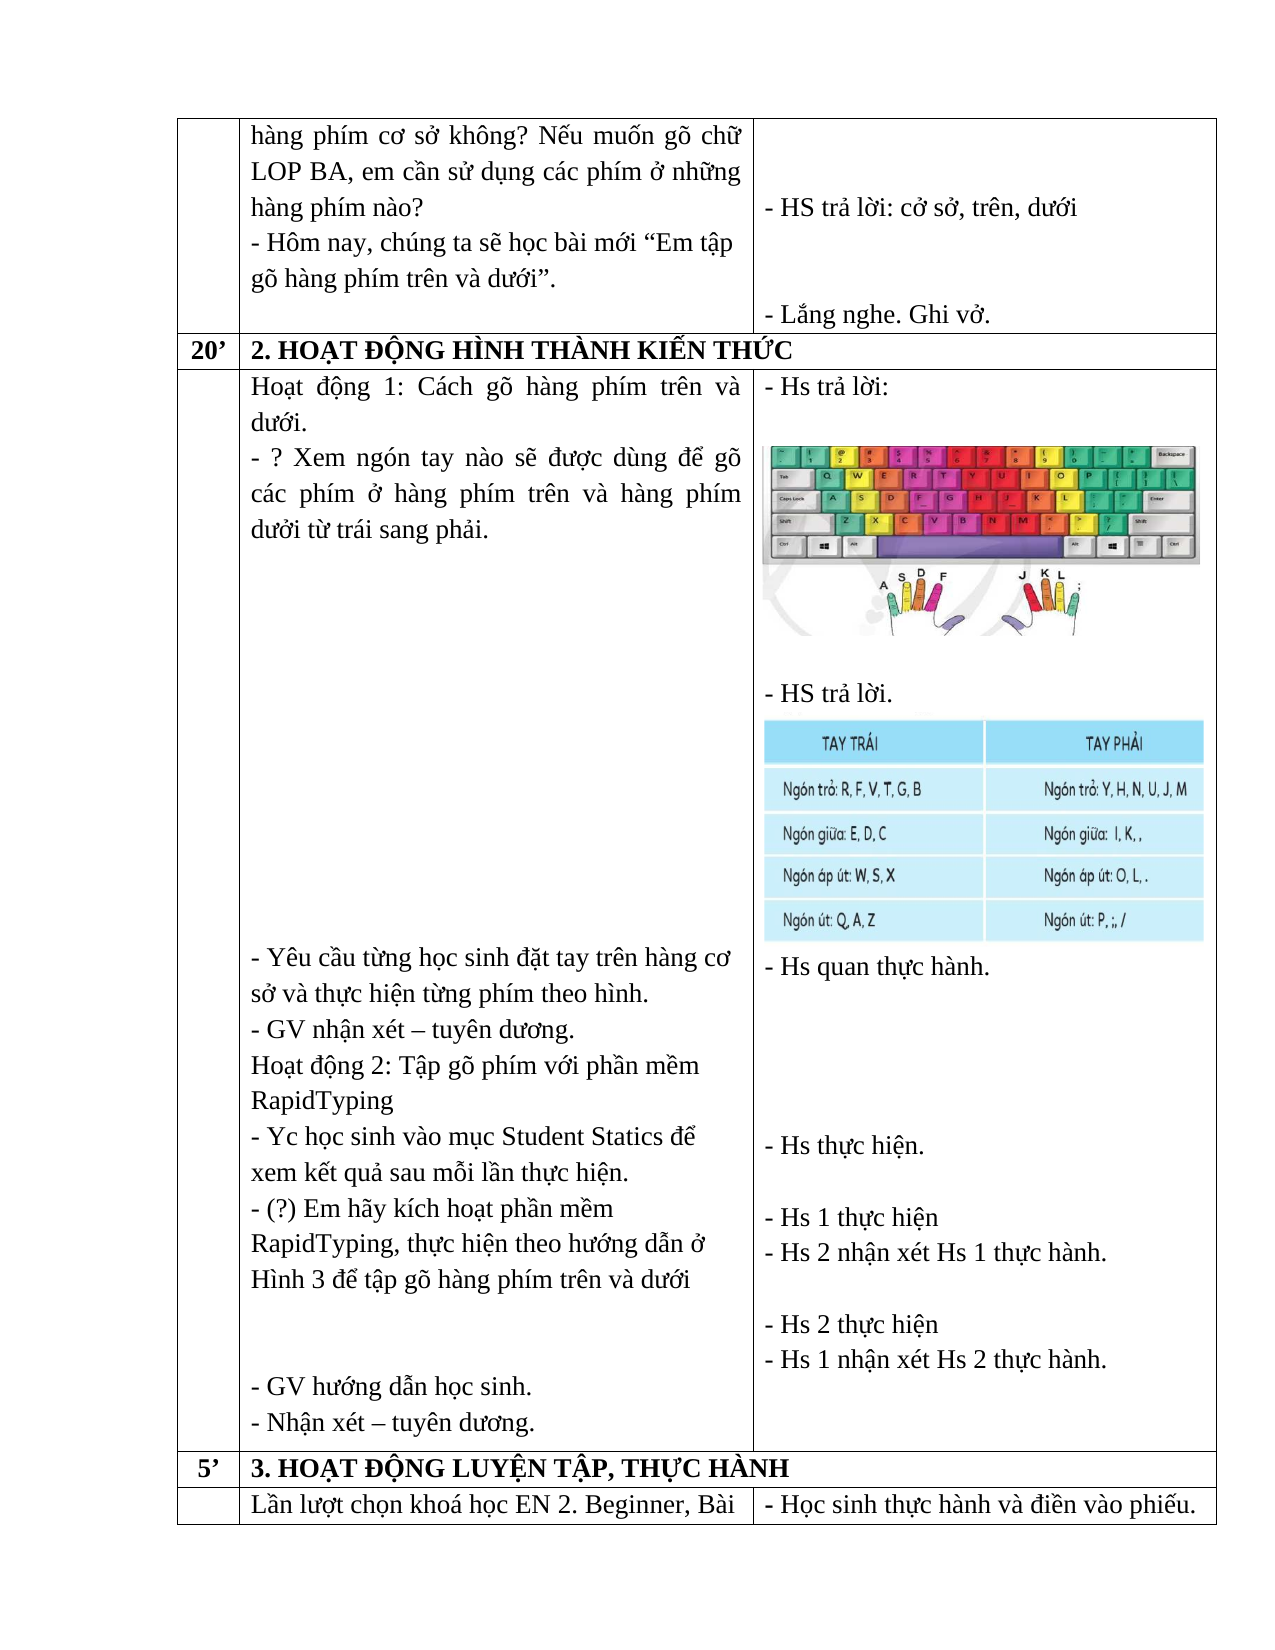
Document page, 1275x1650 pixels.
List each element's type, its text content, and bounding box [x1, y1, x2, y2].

table_cell 20’ [178, 334, 239, 369]
table_cell - Hs trả lời: - HS trả lời. - Hs quan thực hành. - Hs thực hiện. - Hs 1 thực hiện - Hs 2 nhận xét Hs 1 thực hành. - Hs 2 thực hiện - Hs 1 nhận xét Hs 2 thực hành. [754, 370, 1216, 1451]
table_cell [754, 1488, 1216, 1523]
picture [762, 446, 1200, 636]
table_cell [240, 119, 753, 333]
table_cell 3. HOẠT ĐỘNG LUYỆN TẬP, THỰC HÀNH [240, 1452, 1216, 1487]
table_cell [178, 119, 239, 333]
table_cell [754, 119, 1216, 333]
table_cell 2. HOẠT ĐỘNG HÌNH THÀNH KIẾN THỨC [240, 334, 1216, 369]
picture [764, 712, 1204, 947]
table_cell [178, 370, 239, 1451]
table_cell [240, 1488, 753, 1523]
table_cell [178, 1488, 239, 1523]
table_cell Hoạt động 1: Cách gõ hàng phím trên và dưới. - ? Xem ngón tay nào sẽ được dùng để gõ các phím ở hàng phím trên và hàng phím dưởi từ trái sang phải. - Yêu cầu từng học sinh đặt tay trên hàng cơ sở và thực hiện từng phím theo hình. - GV nhận xét – tuyên dương. Hoạt động 2: Tập gõ phím với phần mềm RapidTyping - Yc học sinh vào mục Student Statics để xem kết quả sau mỗi lần thực hiện. - (?) Em hãy kích hoạt phần mềm RapidTyping, thực hiện theo hướng dẫn ở Hình 3 để tập gõ hàng phím trên và dưới - GV hướng dẫn học sinh. - Nhận xét – tuyên dương. [240, 370, 753, 1451]
table_cell 5’ [178, 1452, 239, 1487]
